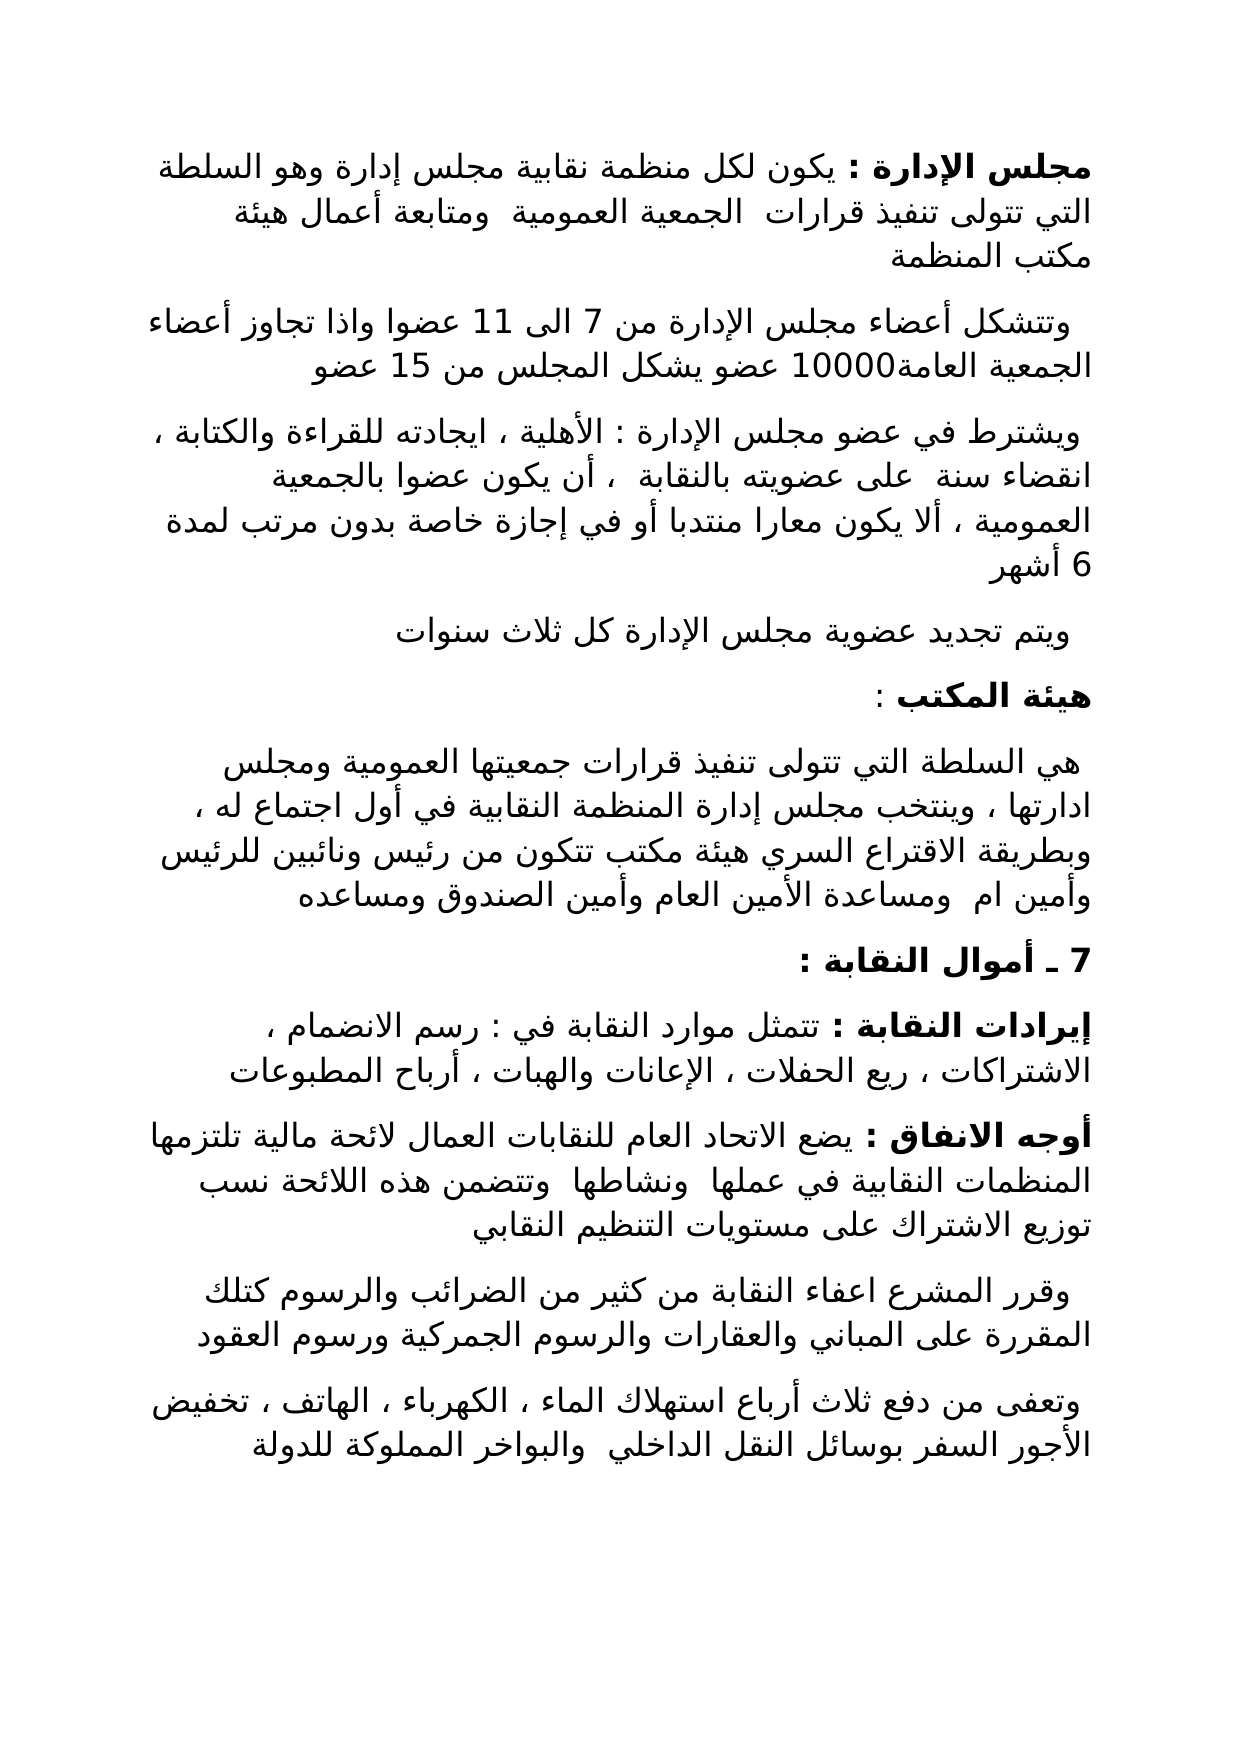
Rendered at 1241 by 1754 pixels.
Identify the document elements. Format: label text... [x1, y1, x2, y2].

text وتتشكل أعضاء مجلس الإدارة من 7 الى 11 عضوا واذا تجاوز أعضاء الجمعية العامة10000 عضو يشكل المجلس من 15 عضو [148, 302, 1093, 386]
text هي السلطة التي تتولى تنفيذ قرارات جمعيتها العمومية ومجلس ادارتها ، وينتخب مجلس إدارة المنظمة النقابية في أول اجتماع له ، وبطريقة الاقتراع السري هيئة مكتب تتكون من رئيس ونائبين للرئيس وأمين ام ومساعدة الأمين العام وأمين الصندوق ومساعده [148, 742, 1093, 915]
text ويتم تجديد عضوية مجلس الإدارة كل ثلاث سنوات [148, 611, 1093, 650]
text هيئة المكتب : [148, 677, 1093, 716]
text 7 ـ أموال النقابة : [148, 941, 1093, 980]
text أوجه الانفاق : يضع الاتحاد العام للنقابات العمال لائحة مالية تلتزمها المنظمات النقابية في عملها ونشاطها وتتضمن هذه اللائحة نسب توزيع الاشتراك على مستويات التنظيم النقابي [148, 1117, 1093, 1245]
text إيرادات النقابة : تتمثل موارد النقابة في : رسم الانضمام ، الاشتراكات ، ريع الحفلات ، الإعانات والهبات ، أرباح المطبوعات [148, 1007, 1093, 1090]
text ويشترط في عضو مجلس الإدارة : الأهلية ، ايجادته للقراءة والكتابة ، انقضاء سنة على عضويته بالنقابة ، أن يكون عضوا بالجمعية العمومية ، ألا يكون معارا منتدبا أو في إجازة خاصة بدون مرتب لمدة 6 أشهر [148, 412, 1093, 585]
text وقرر المشرع اعفاء النقابة من كثير من الضرائب والرسوم كتلك المقررة على المباني والعقارات والرسوم الجمركية ورسوم العقود [148, 1271, 1093, 1355]
text وتعفى من دفع ثلاث أرباع استهلاك الماء ، الكهرباء ، الهاتف ، تخفيض الأجور السفر بوسائل النقل الداخلي والبواخر المملوكة للدولة [148, 1381, 1093, 1465]
text مجلس الإدارة : يكون لكل منظمة نقابية مجلس إدارة وهو السلطة التي تتولى تنفيذ قرارات الجمعية العمومية ومتابعة أعمال هيئة مكتب المنظمة [148, 148, 1093, 276]
